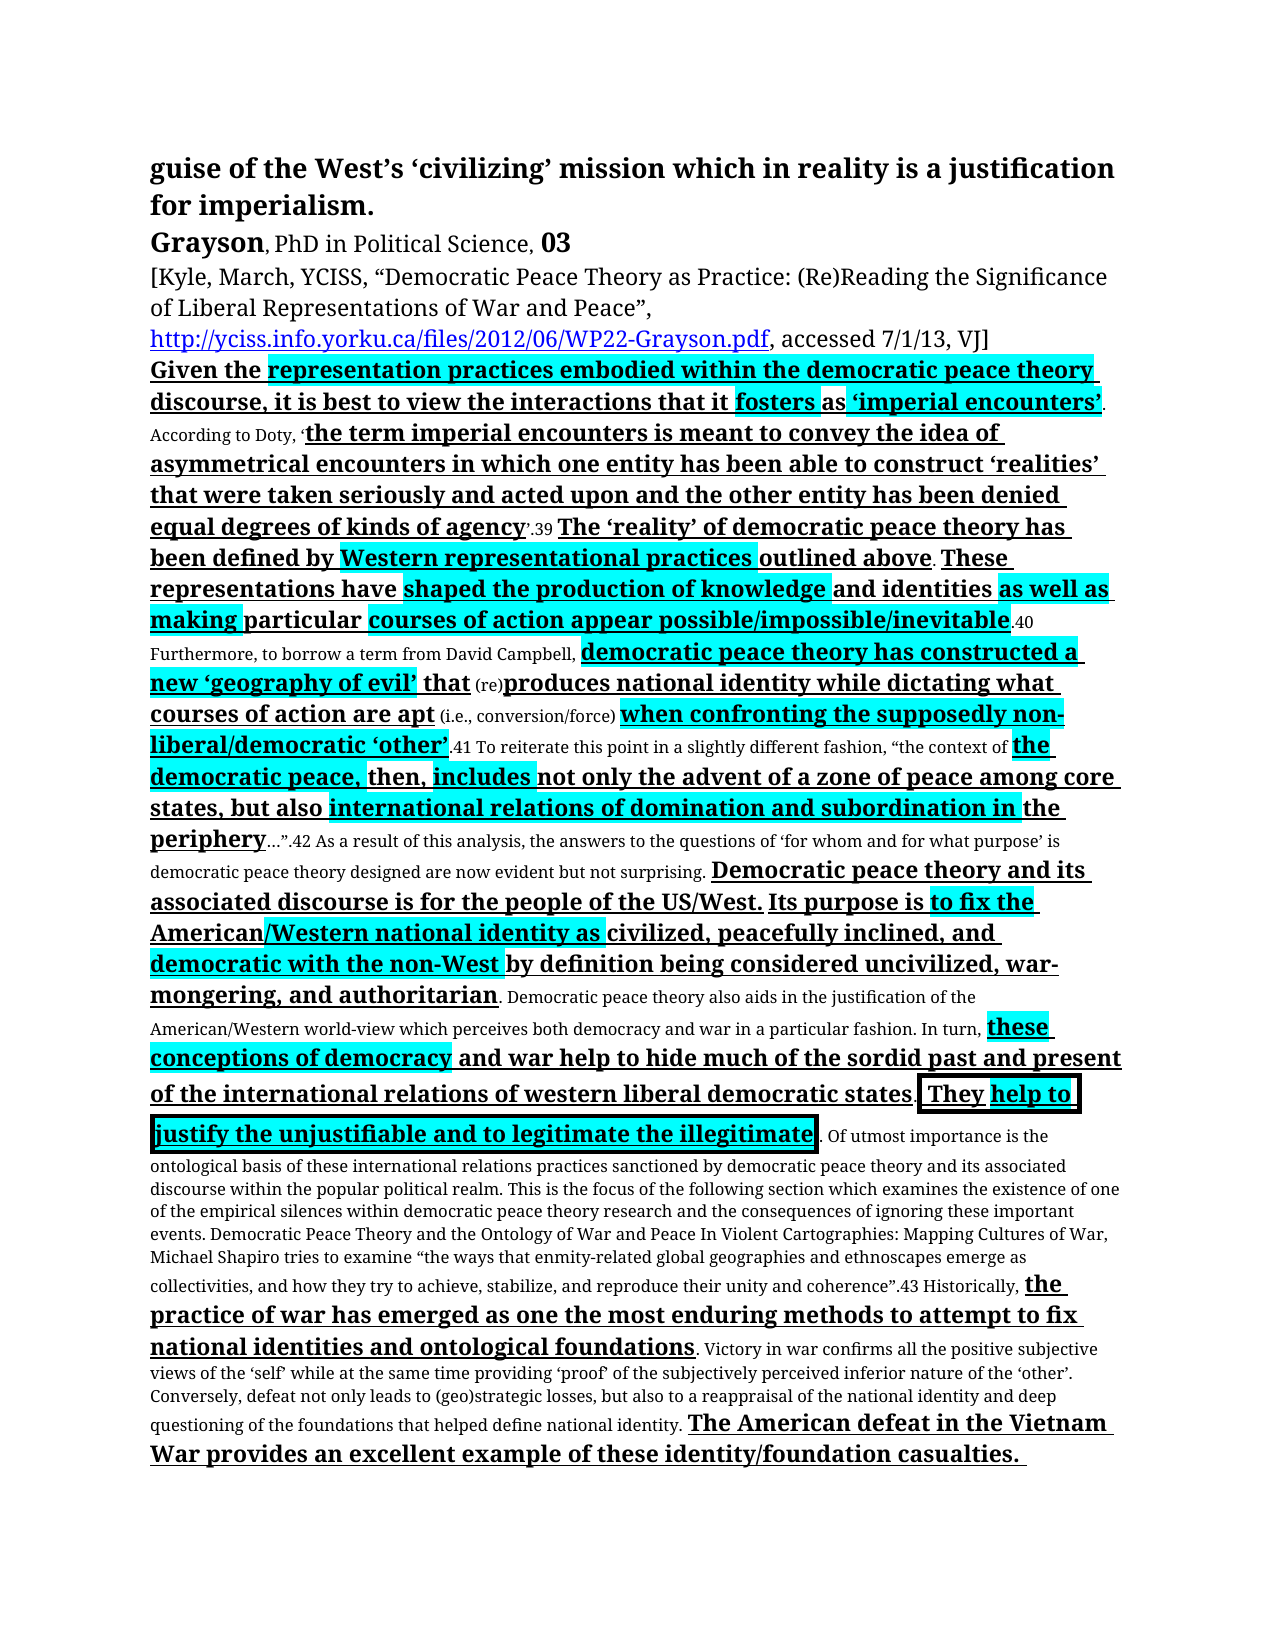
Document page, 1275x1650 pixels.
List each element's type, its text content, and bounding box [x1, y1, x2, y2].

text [150, 354, 1125, 1469]
text [Kyle, March, YCISS, “Democratic Peace Theory as Practice: (Re)Reading the Significance of Liberal Representations of War and Peace”, http://yciss.info.yorku.ca/files/2012/06/WP22-Grayson.pdf, accessed 7/1/13, VJ] [150, 261, 1125, 354]
text Grayson, PhD in Political Science, 03 [150, 224, 1125, 261]
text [150, 150, 1125, 224]
